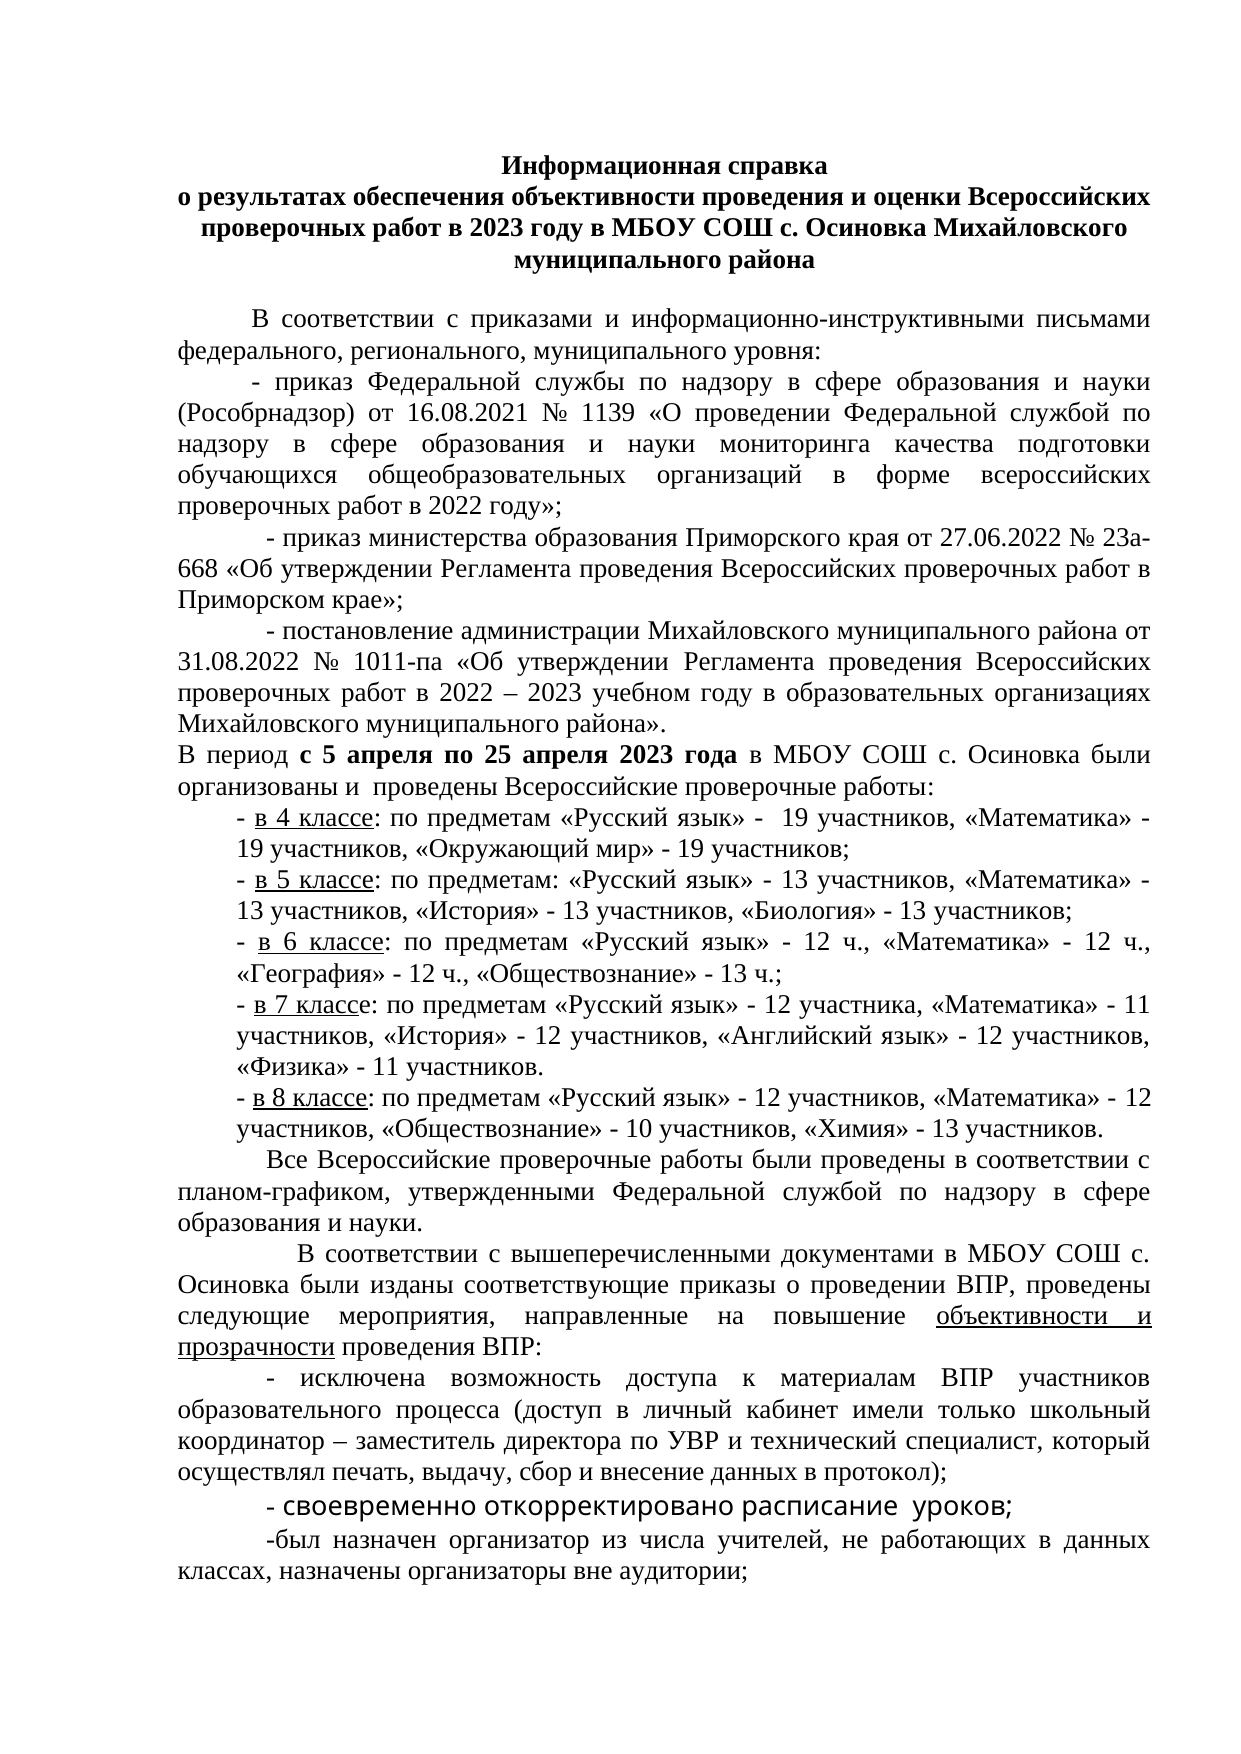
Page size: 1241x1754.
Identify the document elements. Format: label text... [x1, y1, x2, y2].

text В период с 5 апреля по 25 апреля 2023 года в МБОУ СОШ с. Осиновка были организованы и проведены Всероссийские проверочные работы: [177, 739, 1152, 801]
text - своевременно откорректировано расписание уроков; [177, 1486, 1152, 1523]
text Все Всероссийские проверочные работы были проведены в соответствии с планом-графиком, утвержденными Федеральной службой по надзору в сфере образования и науки. [177, 1143, 1152, 1237]
text - в 8 классе: по предметам «Русский язык» - 12 участников, «Математика» - 12 участников, «Обществознание» - 10 участников, «Химия» - 13 участников. [236, 1081, 1152, 1143]
text - в 7 классе: по предметам «Русский язык» - 12 участника, «Математика» - 11 участников, «История» - 12 участников, «Английский язык» - 12 участников, «Физика» - 11 участников. [236, 988, 1152, 1081]
text В соответствии с приказами и информационно-инструктивными письмами федерального, регионального, муниципального уровня: [177, 303, 1152, 365]
text - исключена возможность доступа к материалам ВПР участников образовательного процесса (доступ в личный кабинет имели только школьный координатор – заместитель директора по УВР и технический специалист, который осуществлял печать, выдачу, сбор и внесение данных в протокол); [177, 1362, 1152, 1486]
text - постановление администрации Михайловского муниципального района от 31.08.2022 № 1011-па «Об утверждении Регламента проведения Всероссийских проверочных работ в 2022 – 2023 учебном году в образовательных организациях Михайловского муниципального района». [177, 614, 1152, 739]
text - приказ министерства образования Приморского края от 27.06.2022 № 23а-668 «Об утверждении Регламента проведения Всероссийских проверочных работ в Приморском крае»; [177, 521, 1152, 614]
text В соответствии с вышеперечисленными документами в МБОУ СОШ с. Осиновка были изданы соответствующие приказы о проведении ВПР, проведены следующие мероприятия, направленные на повышение объективности и прозрачности проведения ВПР: [177, 1237, 1152, 1362]
text - в 4 классе: по предметам «Русский язык» - 19 участников, «Математика» - 19 участников, «Окружающий мир» - 19 участников; [236, 801, 1152, 863]
text Информационная справка [177, 149, 1152, 180]
text о результатах обеспечения объективности проведения и оценки Всероссийских проверочных работ в 2023 году в МБОУ СОШ с. Осиновка Михайловского муниципального района [177, 180, 1152, 274]
text - приказ Федеральной службы по надзору в сфере образования и науки (Рособрнадзор) от 16.08.2021 № 1139 «О проведении Федеральной службой по надзору в сфере образования и науки мониторинга качества подготовки обучающихся общеобразовательных организаций в форме всероссийских проверочных работ в 2022 году»; [177, 365, 1152, 521]
text -был назначен организатор из числа учителей, не работающих в данных классах, назначены организаторы вне аудитории; [177, 1523, 1152, 1585]
text - в 6 классе: по предметам «Русский язык» - 12 ч., «Математика» - 12 ч., «География» - 12 ч., «Обществознание» - 13 ч.; [236, 926, 1152, 988]
text - в 5 классе: по предметам: «Русский язык» - 13 участников, «Математика» - 13 участников, «История» - 13 участников, «Биология» - 13 участников; [236, 863, 1152, 926]
